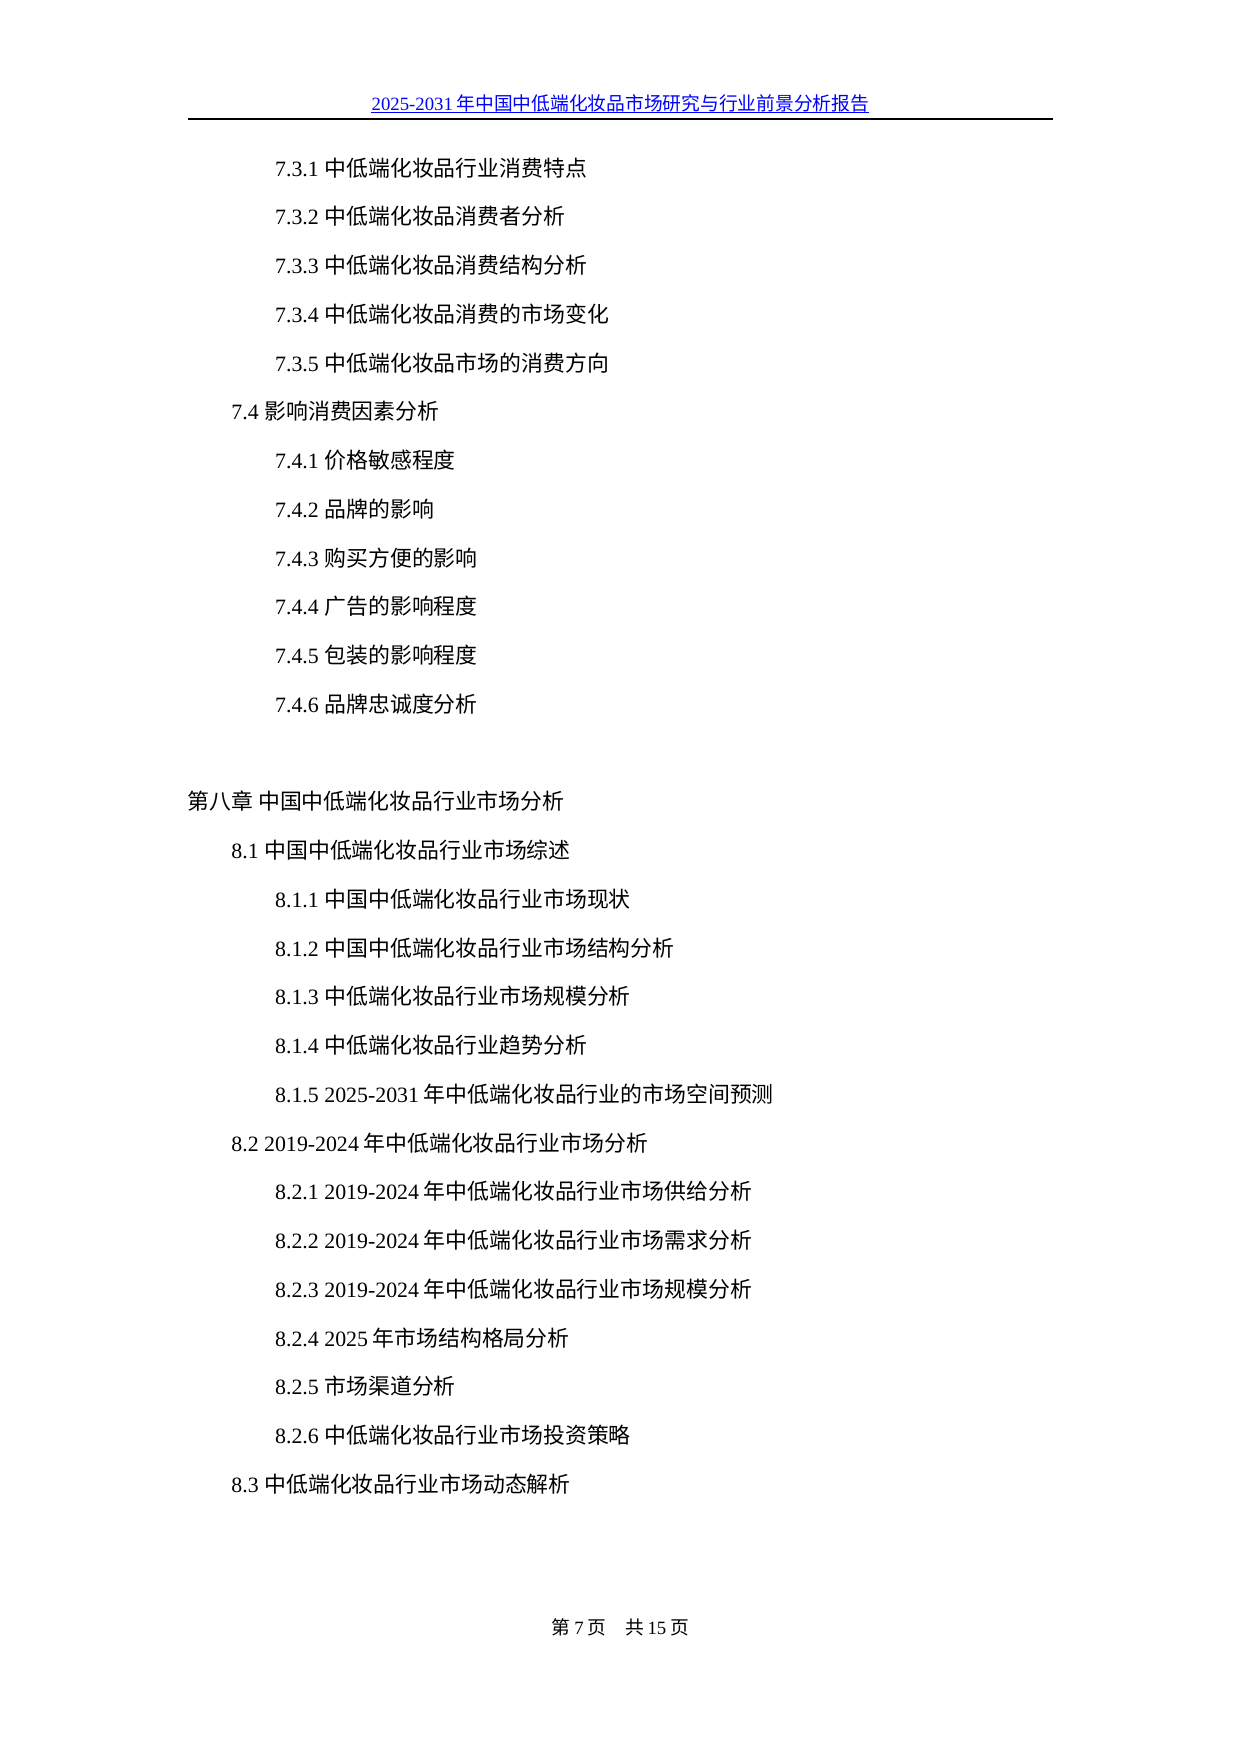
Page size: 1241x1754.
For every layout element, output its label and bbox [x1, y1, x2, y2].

text [187, 150, 1053, 1499]
